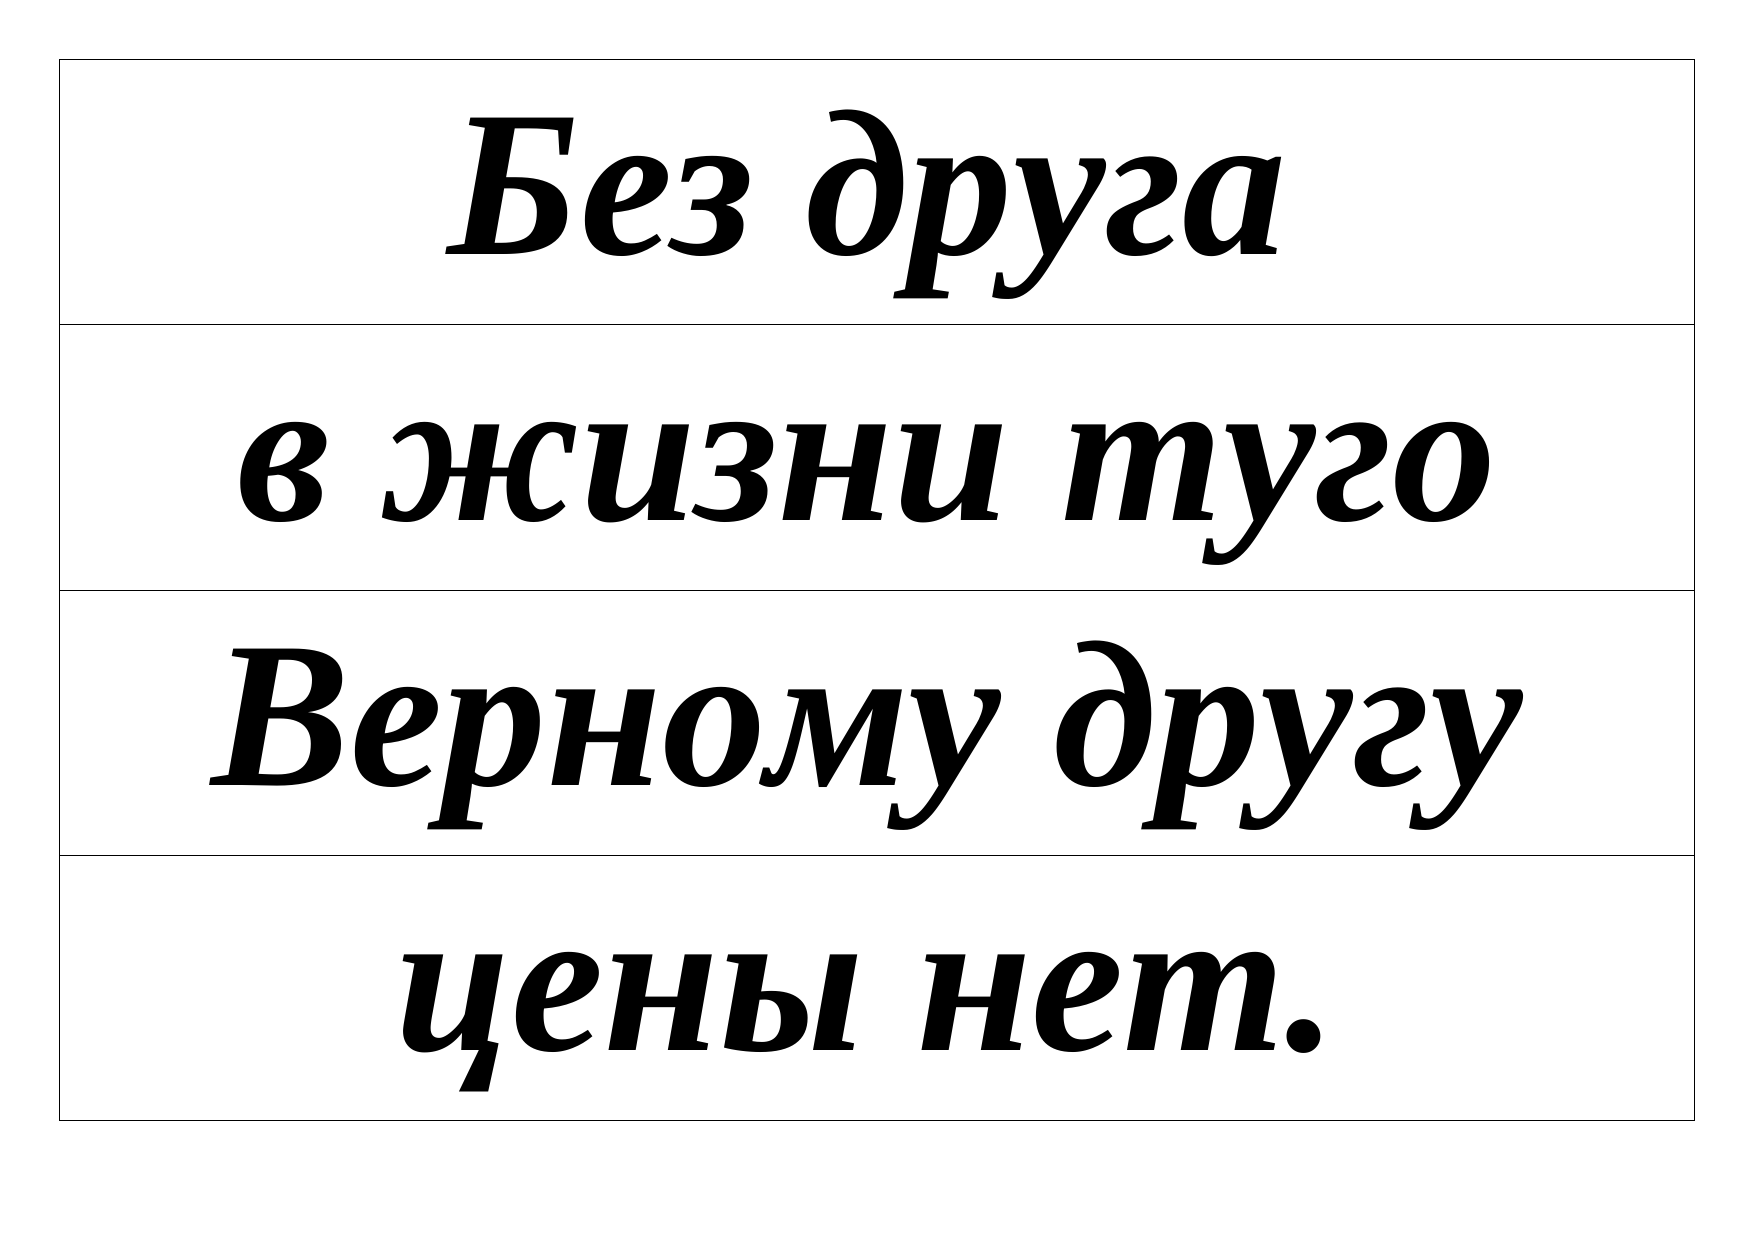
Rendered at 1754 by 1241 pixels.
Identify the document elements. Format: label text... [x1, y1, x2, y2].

table_cell Верному другу [60, 591, 1694, 855]
table_header Без друга [60, 60, 1694, 324]
table_cell цены нет. [60, 856, 1694, 1120]
table_cell в жизни туго [60, 325, 1694, 590]
